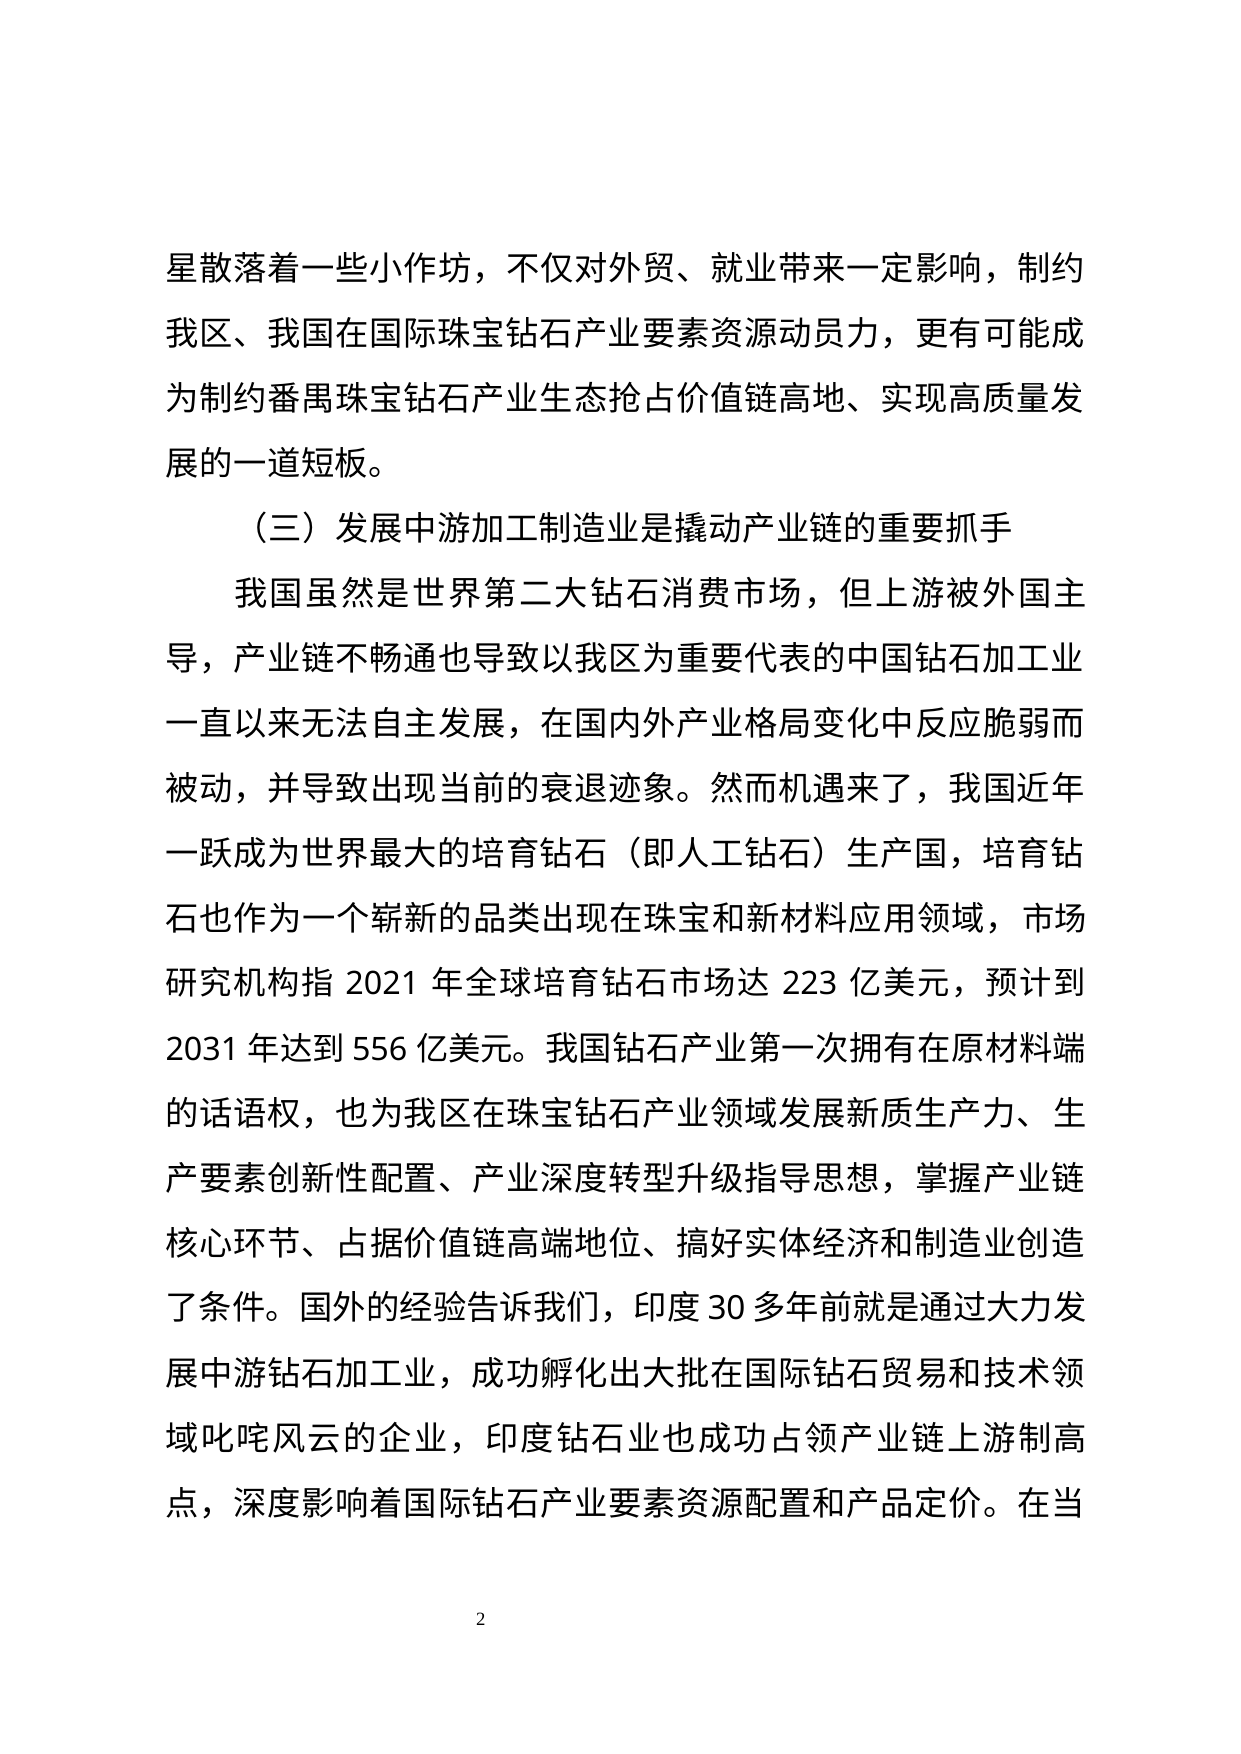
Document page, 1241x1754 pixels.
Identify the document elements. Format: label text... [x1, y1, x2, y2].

text （三）发展中游加工制造业是撬动产业链的重要抓手 [165, 493, 1087, 558]
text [165, 233, 1087, 493]
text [165, 558, 1087, 1533]
